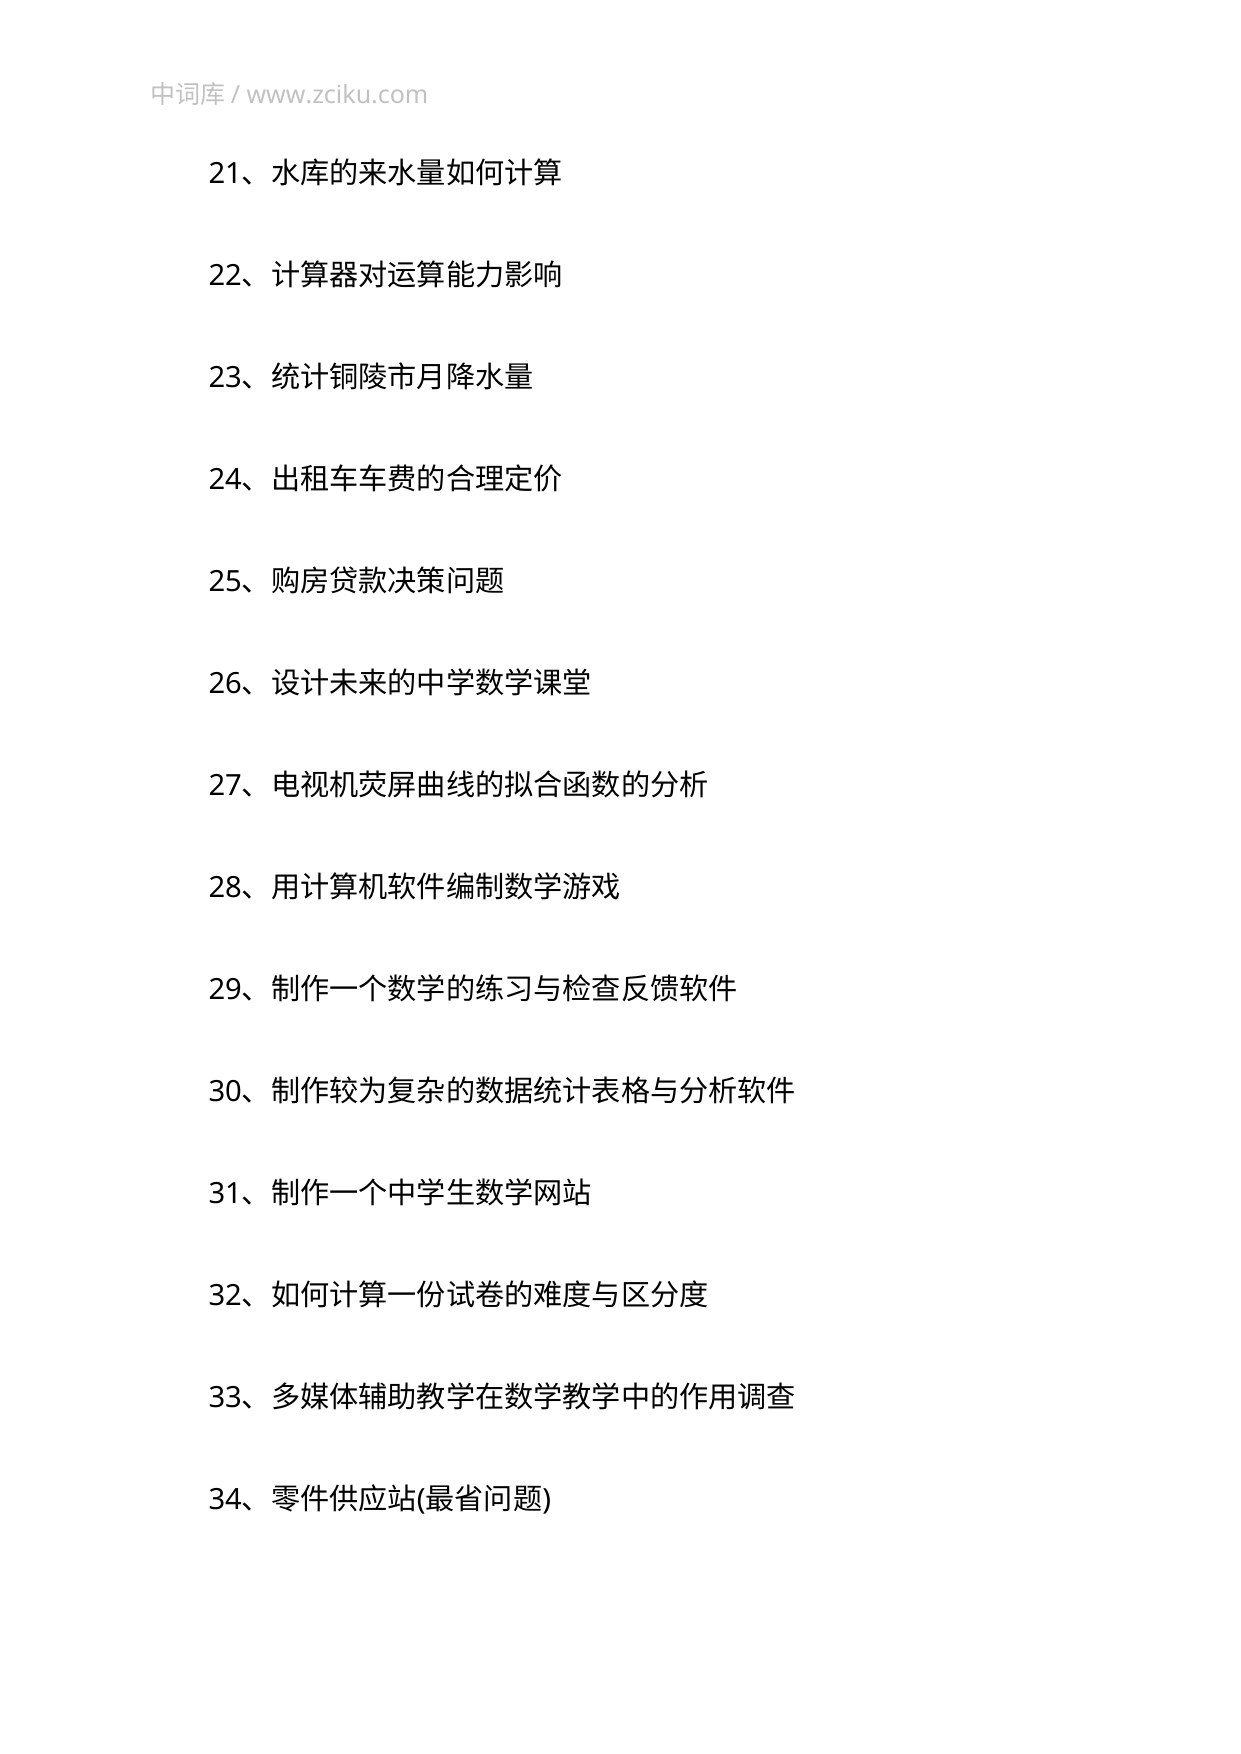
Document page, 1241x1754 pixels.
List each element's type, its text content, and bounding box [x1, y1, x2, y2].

text 33、多媒体辅助教学在数学教学中的作用调查 [150, 1374, 1090, 1416]
text 26、设计未来的中学数学课堂 [150, 660, 1090, 702]
text 25、购房贷款决策问题 [150, 558, 1090, 600]
text 32、如何计算一份试卷的难度与区分度 [150, 1272, 1090, 1314]
text 31、制作一个中学生数学网站 [150, 1170, 1090, 1212]
text 22、计算器对运算能力影响 [150, 252, 1090, 294]
text 29、制作一个数学的练习与检查反馈软件 [150, 966, 1090, 1008]
text 21、水库的来水量如何计算 [150, 150, 1090, 192]
text 30、制作较为复杂的数据统计表格与分析软件 [150, 1068, 1090, 1110]
text 27、电视机荧屏曲线的拟合函数的分析 [150, 762, 1090, 804]
text 23、统计铜陵市月降水量 [150, 354, 1090, 396]
text 28、用计算机软件编制数学游戏 [150, 864, 1090, 906]
text 24、出租车车费的合理定价 [150, 456, 1090, 498]
text 34、零件供应站(最省问题) [150, 1476, 1090, 1518]
